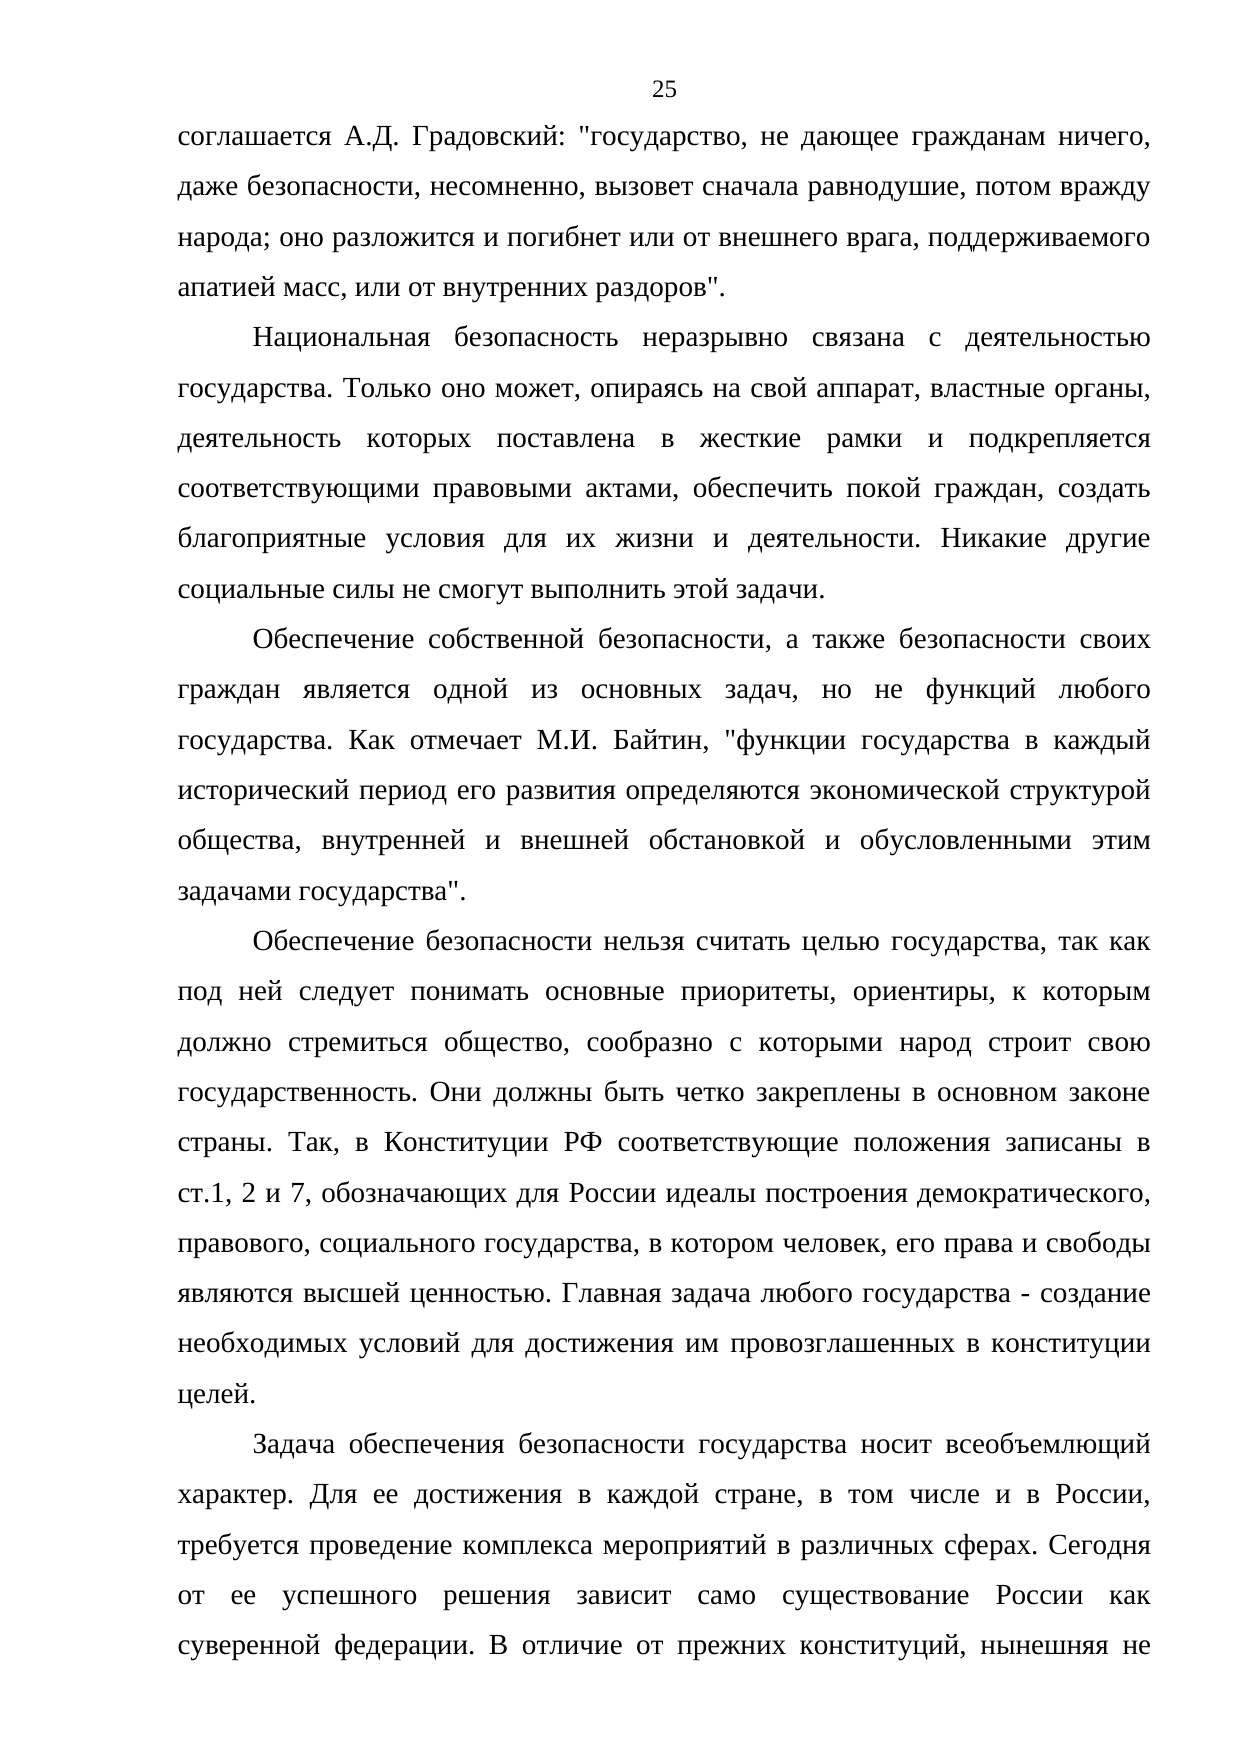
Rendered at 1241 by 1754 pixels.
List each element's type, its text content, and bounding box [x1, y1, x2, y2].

text Национальная безопасность неразрывно связана с деятельностью государства. Только оно может, опираясь на свой аппарат, властные органы, деятельность которых поставлена в жесткие рамки и подкрепляется соответствующими правовыми актами, обеспечить покой граждан, создать благоприятные условия для их жизни и деятельности. Никакие другие социальные силы не смогут выполнить этой задачи. [177, 319, 1152, 604]
text Обеспечение безопасности нельзя считать целью государства, так как под ней следует понимать основные приоритеты, ориентиры, к которым должно стремиться общество, сообразно с которыми народ строит свою государственность. Они должны быть четко закреплены в основном законе страны. Так, в Конституции РФ соответствующие положения записаны в ст.1, 2 и 7, обозначающих для России идеалы построения демократического, правового, социального государства, в котором человек, его права и свободы являются высшей ценностью. Главная задача любого государства - создание необходимых условий для достижения им провозглашенных в конституции целей. [177, 923, 1152, 1409]
text Обеспечение собственной безопасности, а также безопасности своих граждан является одной из основных задач, но не функций любого государства. Как отмечает М.И. Байтин, "функции государства в каждый исторический период его развития определяются экономической структурой общества, внутренней и внешней обстановкой и обусловленными этим задачами государства". [177, 621, 1152, 906]
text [177, 1426, 1152, 1661]
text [177, 118, 1152, 303]
